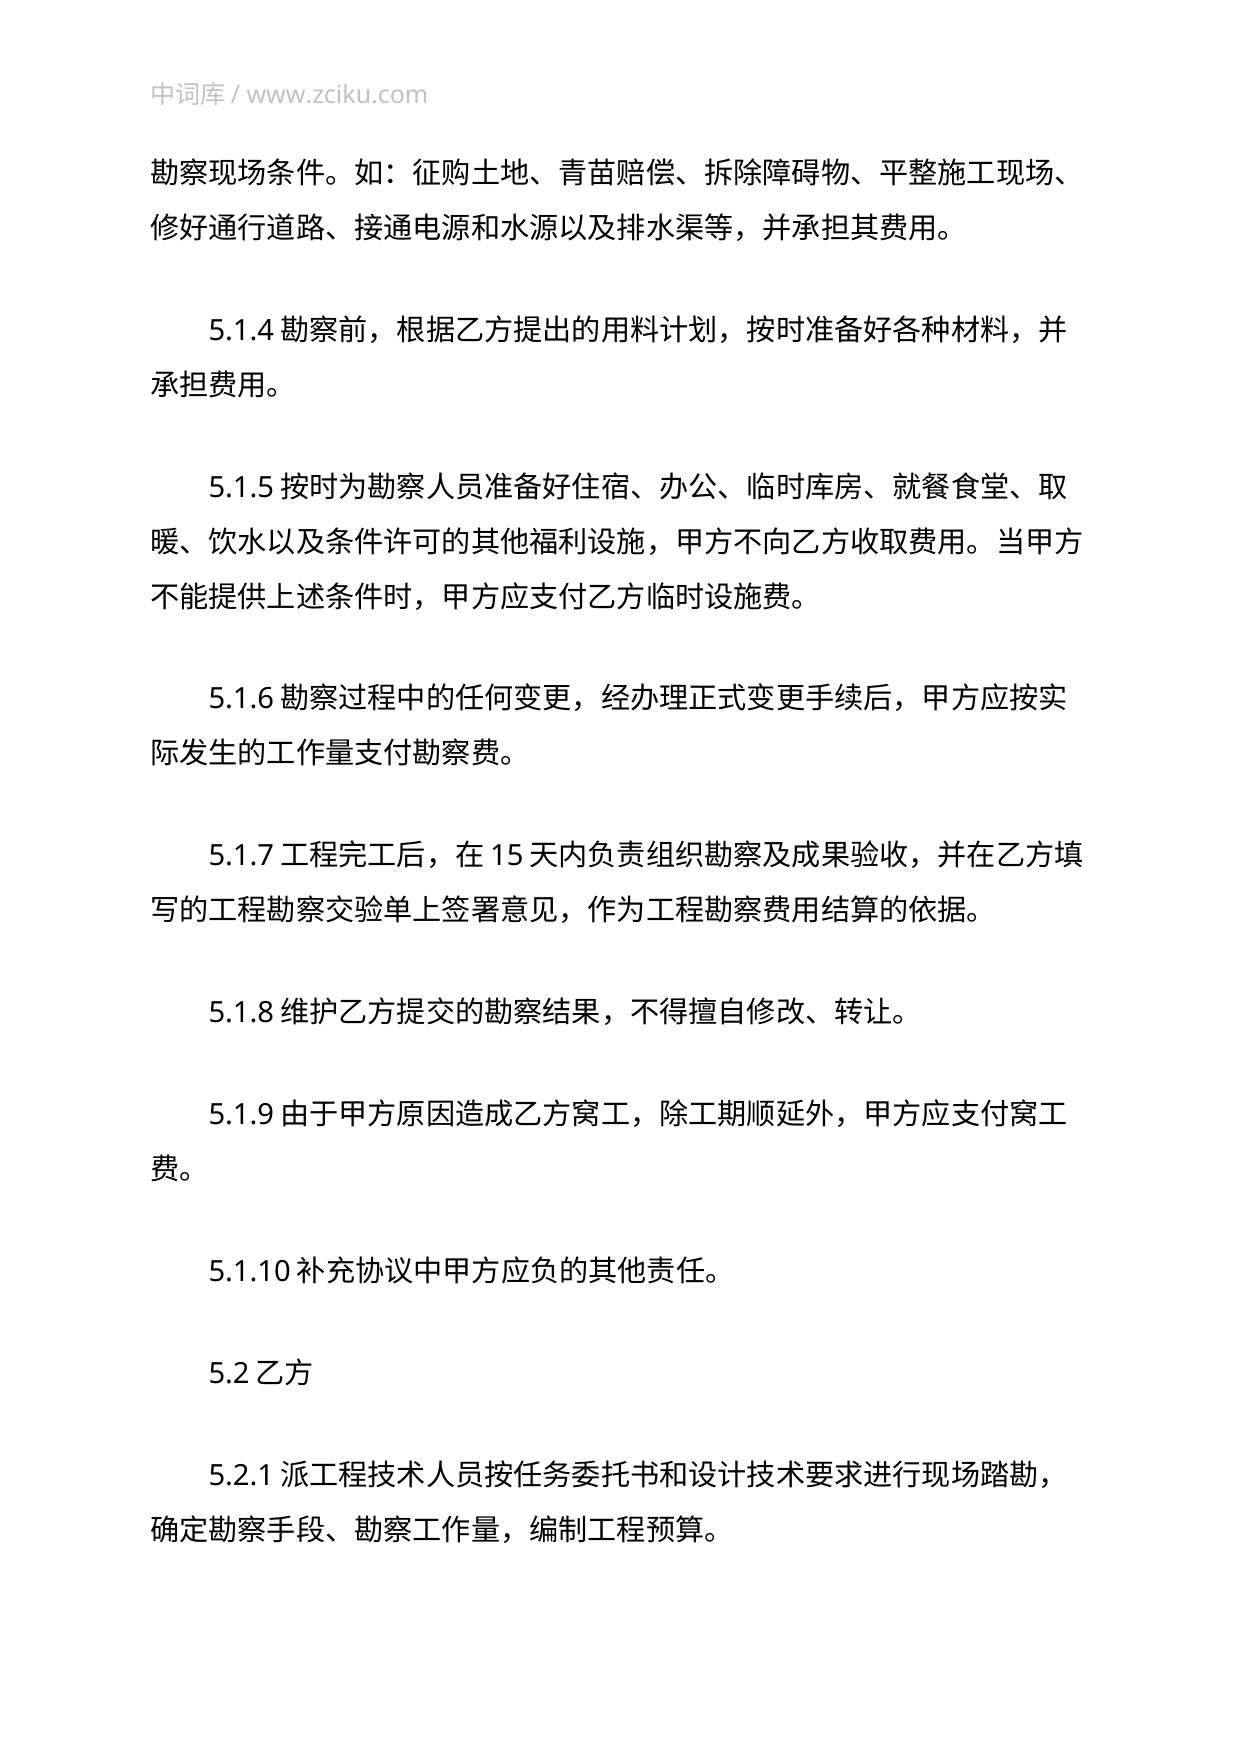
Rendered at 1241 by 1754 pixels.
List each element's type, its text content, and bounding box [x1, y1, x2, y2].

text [150, 150, 1090, 247]
text 5.1.5按时为勘察人员准备好住宿、办公、临时库房、就餐食堂、取暖、饮水以及条件许可的其他福利设施，甲方不向乙方收取费用。当甲方不能提供上述条件时，甲方应支付乙方临时设施费。 [150, 463, 1090, 616]
text 5.1.10补充协议中甲方应负的其他责任。 [150, 1247, 1090, 1290]
text 5.1.7工程完工后，在15天内负责组织勘察及成果验收，并在乙方填写的工程勘察交验单上签署意见，作为工程勘察费用结算的依据。 [150, 832, 1090, 929]
text 5.1.9由于甲方原因造成乙方窝工，除工期顺延外，甲方应支付窝工费。 [150, 1091, 1090, 1188]
text 5.2.1派工程技术人员按任务委托书和设计技术要求进行现场踏勘，确定勘察手段、勘察工作量，编制工程预算。 [150, 1451, 1090, 1549]
text 5.1.8维护乙方提交的勘察结果，不得擅自修改、转让。 [150, 989, 1090, 1031]
text 5.1.4勘察前，根据乙方提出的用料计划，按时准备好各种材料，并承担费用。 [150, 307, 1090, 404]
text 5.2乙方 [150, 1349, 1090, 1392]
text 5.1.6勘察过程中的任何变更，经办理正式变更手续后，甲方应按实际发生的工作量支付勘察费。 [150, 675, 1090, 772]
